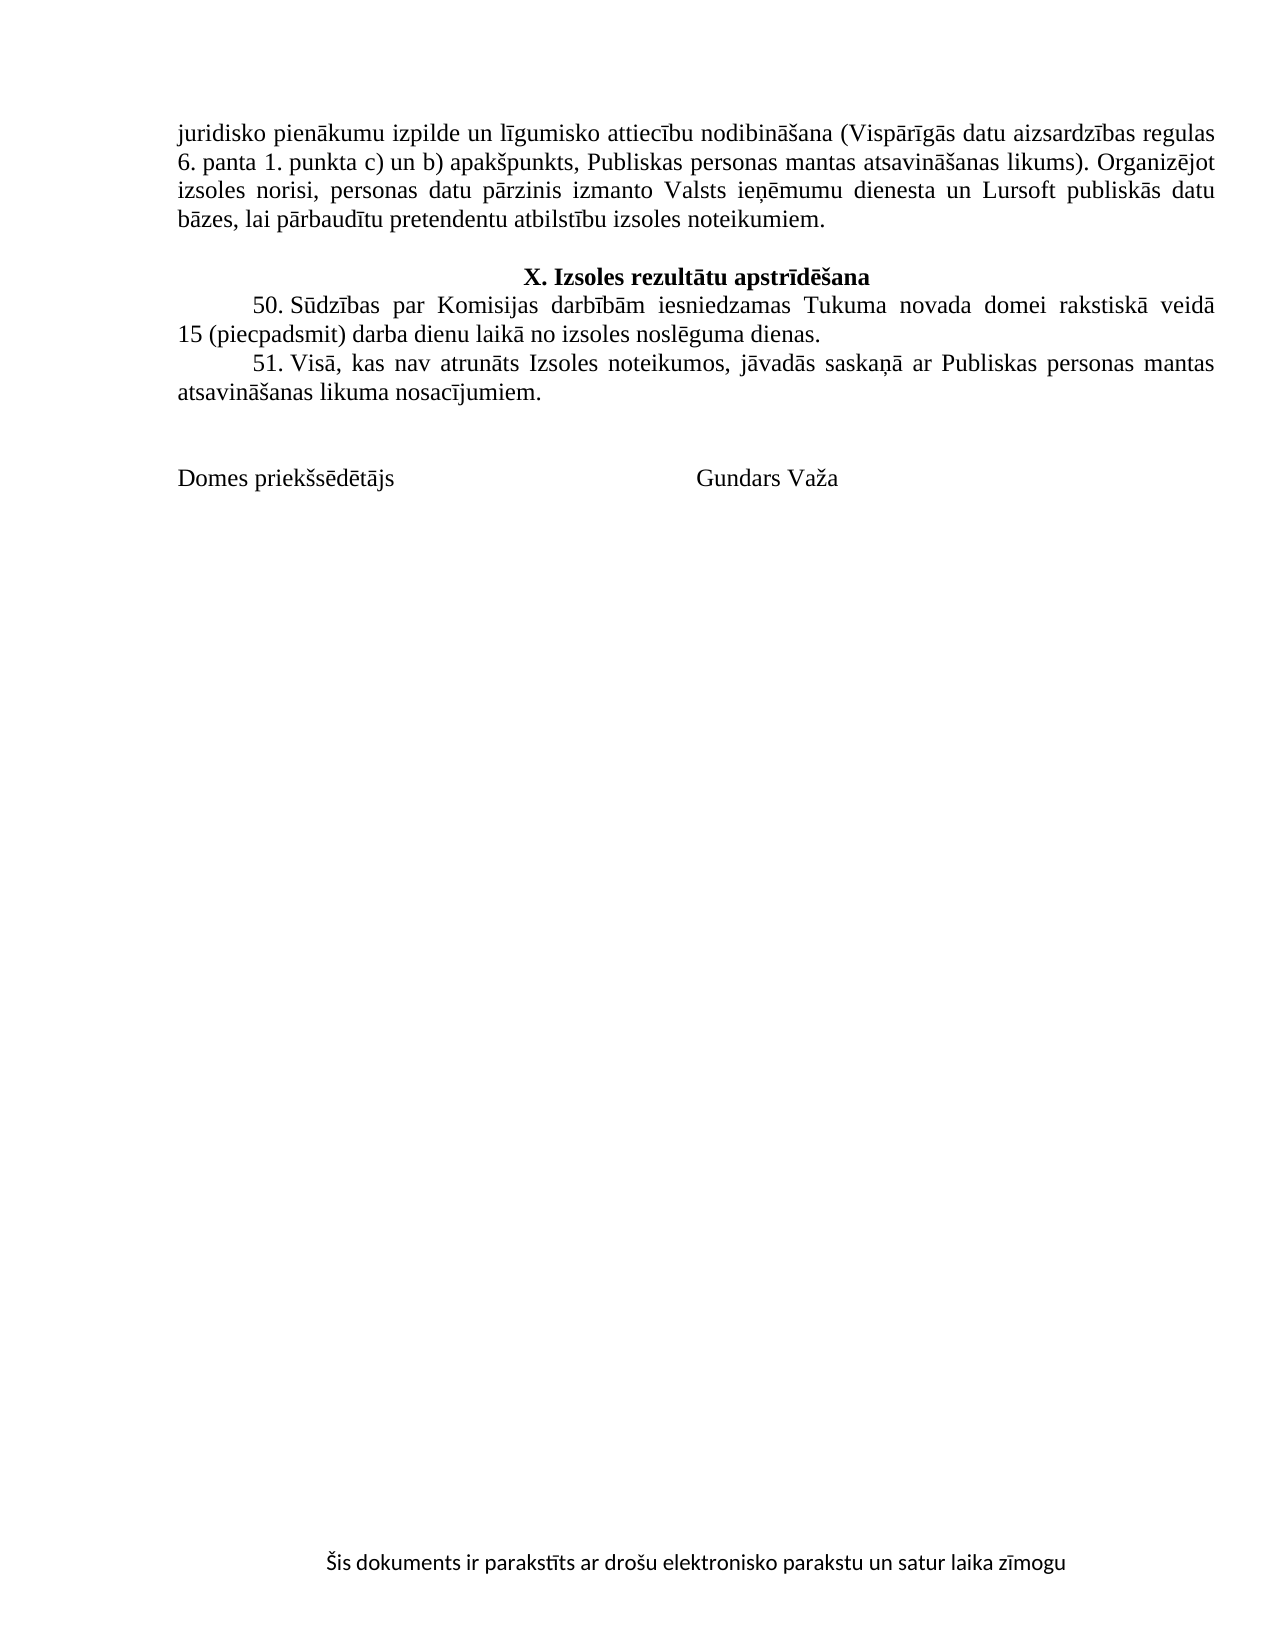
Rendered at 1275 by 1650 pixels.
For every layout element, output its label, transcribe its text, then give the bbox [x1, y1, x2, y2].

text Domes priekšsēdētājs Gundars Važa [177, 463, 1216, 492]
text X. Izsoles rezultātu apstrīdēšana [177, 262, 1216, 291]
text 51. Visā, kas nav atrunāts Izsoles noteikumos, jāvadās saskaņā ar Publiskas personas mantas atsavināšanas likuma nosacījumiem. [177, 348, 1216, 406]
text 50. Sūdzības par Komisijas darbībām iesniedzamas Tukuma novada domei rakstiskā veidā 15 (piecpadsmit) darba dienu laikā no izsoles noslēguma dienas. [177, 291, 1216, 348]
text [177, 118, 1216, 233]
